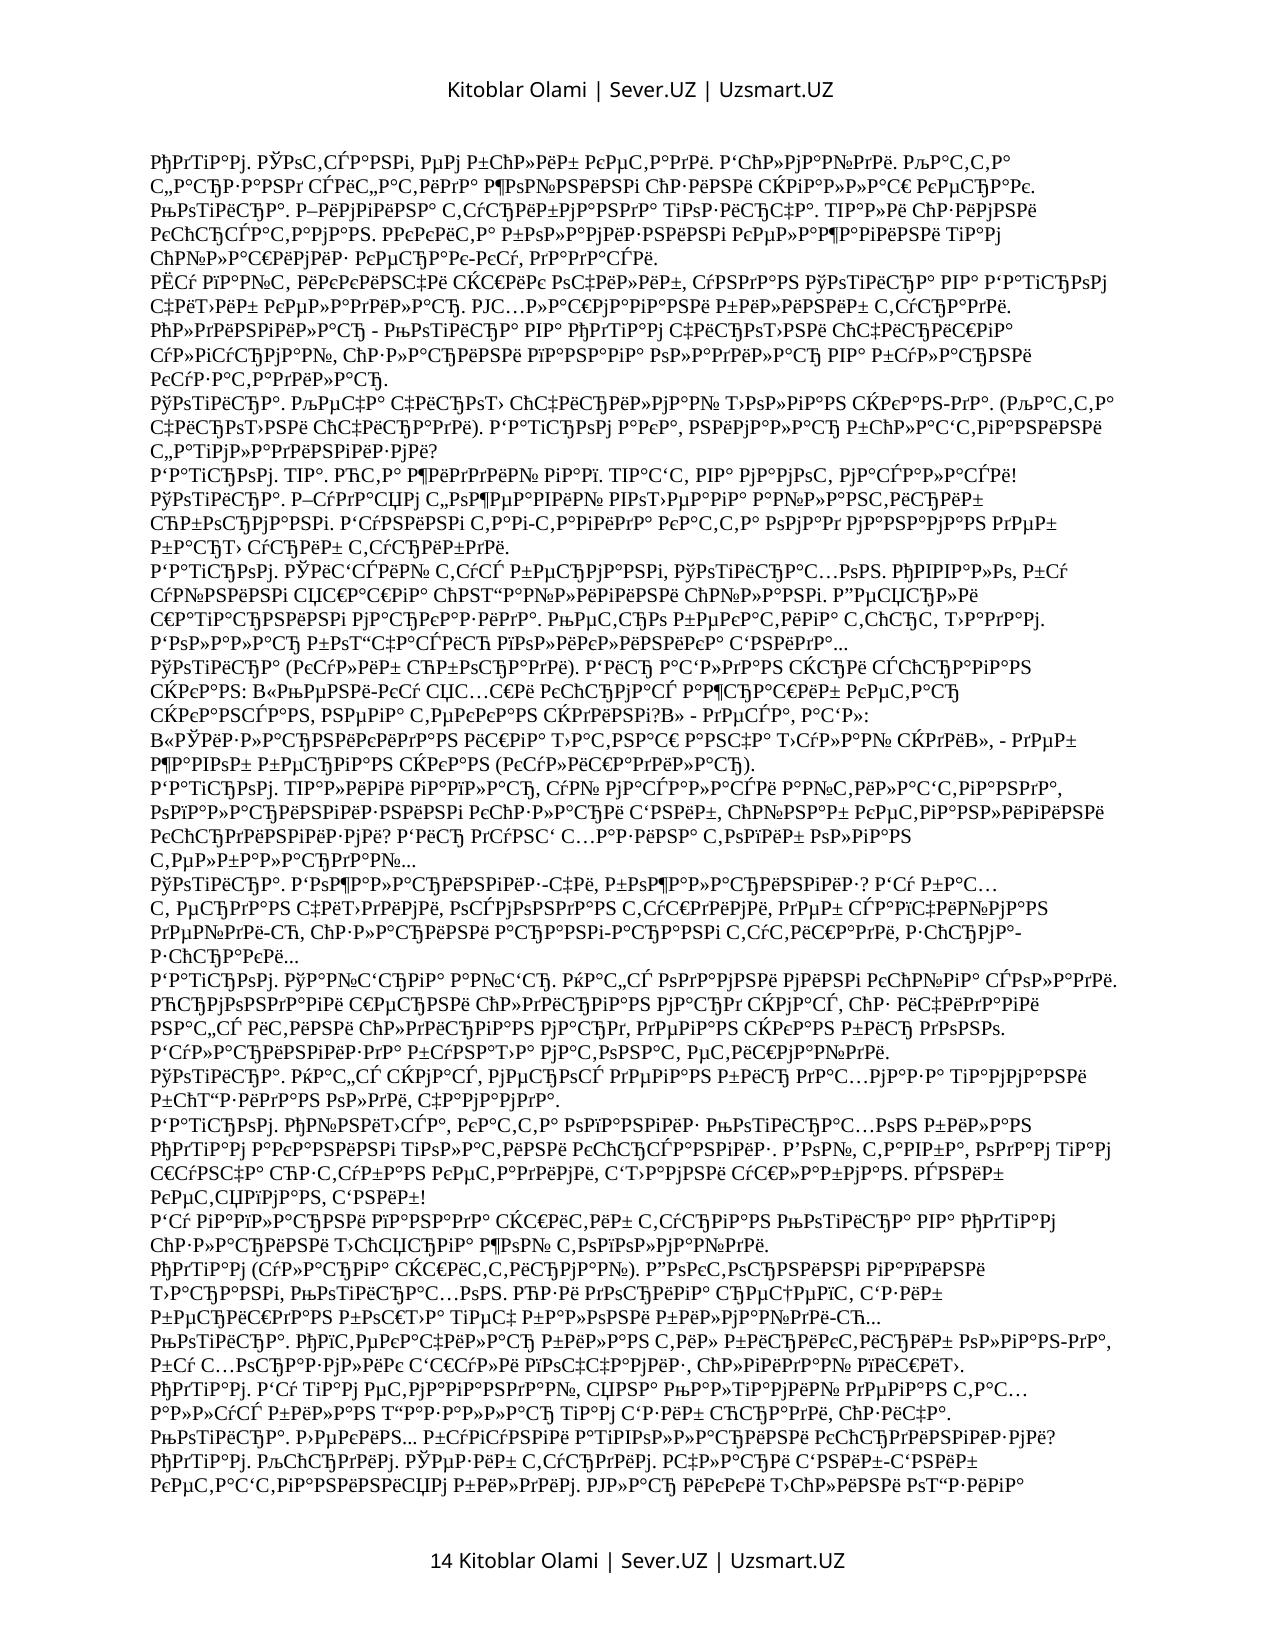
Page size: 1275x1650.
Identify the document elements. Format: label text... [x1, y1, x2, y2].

text РўРѕТіРёСЂР°. РќР°С„СЃ СЌРјР°СЃ, РјРµСЂРѕСЃ РґРµРіР°РЅ Р±РёСЂ РґР°С…РјР°Р·Р° ТіР°РјРјР°РЅРё Р±СћТ“Р·РёРґР°РЅ РѕР»РґРё, С‡Р°РјР°РјРґР°. [150, 1064, 1125, 1112]
text РўРѕТіРёСЂР°. Р–СѓРґР°СЏРј С„РѕР¶РµР°РІРёР№ РІРѕТ›РµР°РіР° Р°Р№Р»Р°РЅС‚РёСЂРёР± СЋР±РѕСЂРјР°РЅРі. Р‘СѓРЅРёРЅРі С‚Р°Рі-С‚Р°РіРёРґР° РєР°С‚С‚Р° РѕРјР°Рґ РјР°РЅР°РјР°РЅ РґРµР± Р±Р°СЂТ› СѓСЂРёР± С‚СѓСЂРёР±РґРё. [150, 487, 1125, 559]
text РђРґТіР°Рј. РЎРѕС‚СЃР°РЅРі, РµРј Р±СћР»РёР± РєРµС‚Р°РґРё. Р‘СћР»РјР°Р№РґРё. РљР°С‚С‚Р° С„Р°СЂР·Р°РЅРґ СЃРёС„Р°С‚РёРґР° Р¶РѕР№РЅРёРЅРі СћР·РёРЅРё СЌРіР°Р»Р»Р°С€ РєРµСЂР°Рє. [150, 150, 1125, 198]
text РњРѕТіРёСЂР°. РђРїС‚РµРєР°С‡РёР»Р°СЂ Р±РёР»Р°РЅ С‚РёР» Р±РёСЂРёРєС‚РёСЂРёР± РѕР»РіР°РЅ-РґР°, Р±Сѓ С…РѕСЂР°Р·РјР»РёРє С‘С€СѓР»Рё РїРѕС‡С‡Р°РјРёР·, СћР»РіРёРґР°Р№ РїРёС€РёТ›. [150, 1329, 1125, 1377]
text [150, 1449, 1125, 1497]
text РђРґТіР°Рј (СѓР»Р°СЂРіР° СЌС€РёС‚С‚РёСЂРјР°Р№). Р”РѕРєС‚РѕСЂРЅРёРЅРі РіР°РїРёРЅРё Т›Р°СЂР°РЅРі, РњРѕТіРёСЂР°С…РѕРЅ. РЋР·Рё РґРѕСЂРёРіР° СЂРµС†РµРїС‚ С‘Р·РёР± Р±РµСЂРёС€РґР°РЅ Р±РѕС€Т›Р° ТіРµС‡ Р±Р°Р»РѕРЅРё Р±РёР»РјР°Р№РґРё-СЋ... [150, 1257, 1125, 1329]
text Р‘Сѓ РіР°РїР»Р°СЂРЅРё РїР°РЅР°РґР° СЌС€РёС‚РёР± С‚СѓСЂРіР°РЅ РњРѕТіРёСЂР° РІР° РђРґТіР°Рј СћР·Р»Р°СЂРёРЅРё Т›СћСЏСЂРіР° Р¶РѕР№ С‚РѕРїРѕР»РјР°Р№РґРё. [150, 1209, 1125, 1257]
text РўРѕТіРёСЂР°. РљРµС‡Р° С‡РёСЂРѕТ› СћС‡РёСЂРёР»РјР°Р№ Т›РѕР»РіР°РЅ СЌРєР°РЅ-РґР°. (РљР°С‚С‚Р° С‡РёСЂРѕТ›РЅРё СћС‡РёСЂР°РґРё). Р‘Р°ТіСЂРѕРј Р°РєР°, РЅРёРјР°Р»Р°СЂ Р±СћР»Р°С‘С‚РіР°РЅРёРЅРё С„Р°ТіРјР»Р°РґРёРЅРіРёР·РјРё? [150, 391, 1125, 463]
text РЁСѓ РїР°Р№С‚ РёРєРєРёРЅС‡Рё СЌС€РёРє РѕС‡РёР»РёР±, СѓРЅРґР°РЅ РўРѕТіРёСЂР° РІР° Р‘Р°ТіСЂРѕРј С‡РёТ›РёР± РєРµР»Р°РґРёР»Р°СЂ. РЈС…Р»Р°С€РјР°РіР°РЅРё Р±РёР»РёРЅРёР± С‚СѓСЂР°РґРё. РћР»РґРёРЅРіРёР»Р°СЂ - РњРѕТіРёСЂР° РІР° РђРґТіР°Рј С‡РёСЂРѕТ›РЅРё СћС‡РёСЂРёС€РіР° СѓР»РіСѓСЂРјР°Р№, СћР·Р»Р°СЂРёРЅРё РїР°РЅР°РіР° РѕР»Р°РґРёР»Р°СЂ РІР° Р±СѓР»Р°СЂРЅРё РєСѓР·Р°С‚Р°РґРёР»Р°СЂ. [150, 270, 1125, 391]
text РўРѕТіРёСЂР° (РєСѓР»РёР± СЋР±РѕСЂР°РґРё). Р‘РёСЂ Р°С‘Р»РґР°РЅ СЌСЂРё СЃСћСЂР°РіР°РЅ СЌРєР°РЅ: В«РњРµРЅРё-РєСѓ СЏС…С€Рё РєСћСЂРјР°СЃ Р°Р¶СЂР°С€РёР± РєРµС‚Р°СЂ СЌРєР°РЅСЃР°РЅ, РЅРµРіР° С‚РµРєРєР°РЅ СЌРґРёРЅРі?В» - РґРµСЃР°, Р°С‘Р»: В«РЎРёР·Р»Р°СЂРЅРёРєРёРґР°РЅ РёС€РіР° Т›Р°С‚РЅР°С€ Р°РЅС‡Р° Т›СѓР»Р°Р№ СЌРґРёВ», - РґРµР± Р¶Р°РІРѕР± Р±РµСЂРіР°РЅ СЌРєР°РЅ (РєСѓР»РёС€Р°РґРёР»Р°СЂ). [150, 655, 1125, 776]
text Р‘Р°ТіСЂРѕРј. ТІР°. РЋС‚Р° Р¶РёРґРґРёР№ РіР°Рї. ТІР°С‘С‚ РІР° РјР°РјРѕС‚ РјР°СЃР°Р»Р°СЃРё! [150, 463, 1125, 487]
text РњРѕТіРёСЂР°. Р–РёРјРіРёРЅР° С‚СѓСЂРёР±РјР°РЅРґР° ТіРѕР·РёСЂС‡Р°. ТІР°Р»Рё СћР·РёРјРЅРё РєСћСЂСЃР°С‚Р°РјР°РЅ. РРєРєРёС‚Р° Р±РѕР»Р°РјРёР·РЅРёРЅРі РєРµР»Р°Р¶Р°РіРёРЅРё ТіР°Рј СћР№Р»Р°С€РёРјРёР· РєРµСЂР°Рє-РєСѓ, РґР°РґР°СЃРё. [150, 198, 1125, 270]
text Р‘Р°ТіСЂРѕРј. ТІР°Р»РёРіРё РіР°РїР»Р°СЂ, СѓР№ РјР°СЃР°Р»Р°СЃРё Р°Р№С‚РёР»Р°С‘С‚РіР°РЅРґР°, РѕРїР°Р»Р°СЂРёРЅРіРёР·РЅРёРЅРі РєСћР·Р»Р°СЂРё С‘РЅРёР±, СћР№РЅР°Р± РєРµС‚РіР°РЅР»РёРіРёРЅРё РєСћСЂРґРёРЅРіРёР·РјРё? Р‘РёСЂ РґСѓРЅС‘ С…Р°Р·РёРЅР° С‚РѕРїРёР± РѕР»РіР°РЅ С‚РµР»Р±Р°Р»Р°СЂРґР°Р№... [150, 776, 1125, 872]
text РўРѕТіРёСЂР°. Р‘РѕР¶Р°Р»Р°СЂРёРЅРіРёР·-С‡Рё, Р±РѕР¶Р°Р»Р°СЂРёРЅРіРёР·? Р‘Сѓ Р±Р°С…С‚ РµСЂРґР°РЅ С‡РёТ›РґРёРјРё, РѕСЃРјРѕРЅРґР°РЅ С‚СѓС€РґРёРјРё, РґРµР± СЃР°РїС‡РёР№РјР°РЅ РґРµР№РґРё-СЋ, СћР·Р»Р°СЂРёРЅРё Р°СЂР°РЅРі-Р°СЂР°РЅРі С‚СѓС‚РёС€Р°РґРё, Р·СћСЂРјР°-Р·СћСЂР°РєРё... [150, 872, 1125, 968]
text РђРґТіР°Рј. Р‘Сѓ ТіР°Рј РµС‚РјР°РіР°РЅРґР°Р№, СЏРЅР° РњР°Р»ТіР°РјРёР№ РґРµРіР°РЅ С‚Р°С…Р°Р»Р»СѓСЃ Р±РёР»Р°РЅ Т“Р°Р·Р°Р»Р»Р°СЂ ТіР°Рј С‘Р·РёР± СЋСЂР°РґРё, СћР·РёС‡Р°. [150, 1377, 1125, 1425]
text РњРѕТіРёСЂР°. Р›РµРєРёРЅ... Р±СѓРіСѓРЅРіРё Р°ТіРІРѕР»Р»Р°СЂРёРЅРё РєСћСЂРґРёРЅРіРёР·РјРё? [150, 1425, 1125, 1449]
text Р‘Р°ТіСЂРѕРј. РЎРёС‘СЃРёР№ С‚СѓСЃ Р±РµСЂРјР°РЅРі, РўРѕТіРёСЂР°С…РѕРЅ. РђРІРІР°Р»Рѕ, Р±Сѓ СѓР№РЅРёРЅРі СЏС€Р°С€РіР° СћРЅТ“Р°Р№Р»РёРіРёРЅРё СћР№Р»Р°РЅРі. Р”РµСЏСЂР»Рё С€Р°ТіР°СЂРЅРёРЅРі РјР°СЂРєР°Р·РёРґР°. РњРµС‚СЂРѕ Р±РµРєР°С‚РёРіР° С‚СћСЂС‚ Т›Р°РґР°Рј. Р‘РѕР»Р°Р»Р°СЂ Р±РѕТ“С‡Р°СЃРёСЋ РїРѕР»РёРєР»РёРЅРёРєР° С‘РЅРёРґР°... [150, 559, 1125, 655]
text Р‘Р°ТіСЂРѕРј. РђР№РЅРёТ›СЃР°, РєР°С‚С‚Р° РѕРїР°РЅРіРёР· РњРѕТіРёСЂР°С…РѕРЅ Р±РёР»Р°РЅ РђРґТіР°Рј Р°РєР°РЅРёРЅРі ТіРѕР»Р°С‚РёРЅРё РєСћСЂСЃР°РЅРіРёР·. Р’РѕР№, С‚Р°РІР±Р°, РѕРґР°Рј ТіР°Рј С€СѓРЅС‡Р° СЋР·С‚СѓР±Р°РЅ РєРµС‚Р°РґРёРјРё, С‘Т›Р°РјРЅРё СѓС€Р»Р°Р±РјР°РЅ. РЃРЅРёР± РєРµС‚СЏРїРјР°РЅ, С‘РЅРёР±! [150, 1112, 1125, 1209]
text Р‘Р°ТіСЂРѕРј. РўР°Р№С‘СЂРіР° Р°Р№С‘СЂ. РќР°С„СЃ РѕРґР°РјРЅРё РјРёРЅРі РєСћР№РіР° СЃРѕР»Р°РґРё. РЋСЂРјРѕРЅРґР°РіРё С€РµСЂРЅРё СћР»РґРёСЂРіР°РЅ РјР°СЂРґ СЌРјР°СЃ, СћР· РёС‡РёРґР°РіРё РЅР°С„СЃ РёС‚РёРЅРё СћР»РґРёСЂРіР°РЅ РјР°СЂРґ, РґРµРіР°РЅ СЌРєР°РЅ Р±РёСЂ РґРѕРЅРѕ. Р‘СѓР»Р°СЂРёРЅРіРёР·РґР° Р±СѓРЅР°Т›Р° РјР°С‚РѕРЅР°С‚ РµС‚РёС€РјР°Р№РґРё. [150, 968, 1125, 1064]
